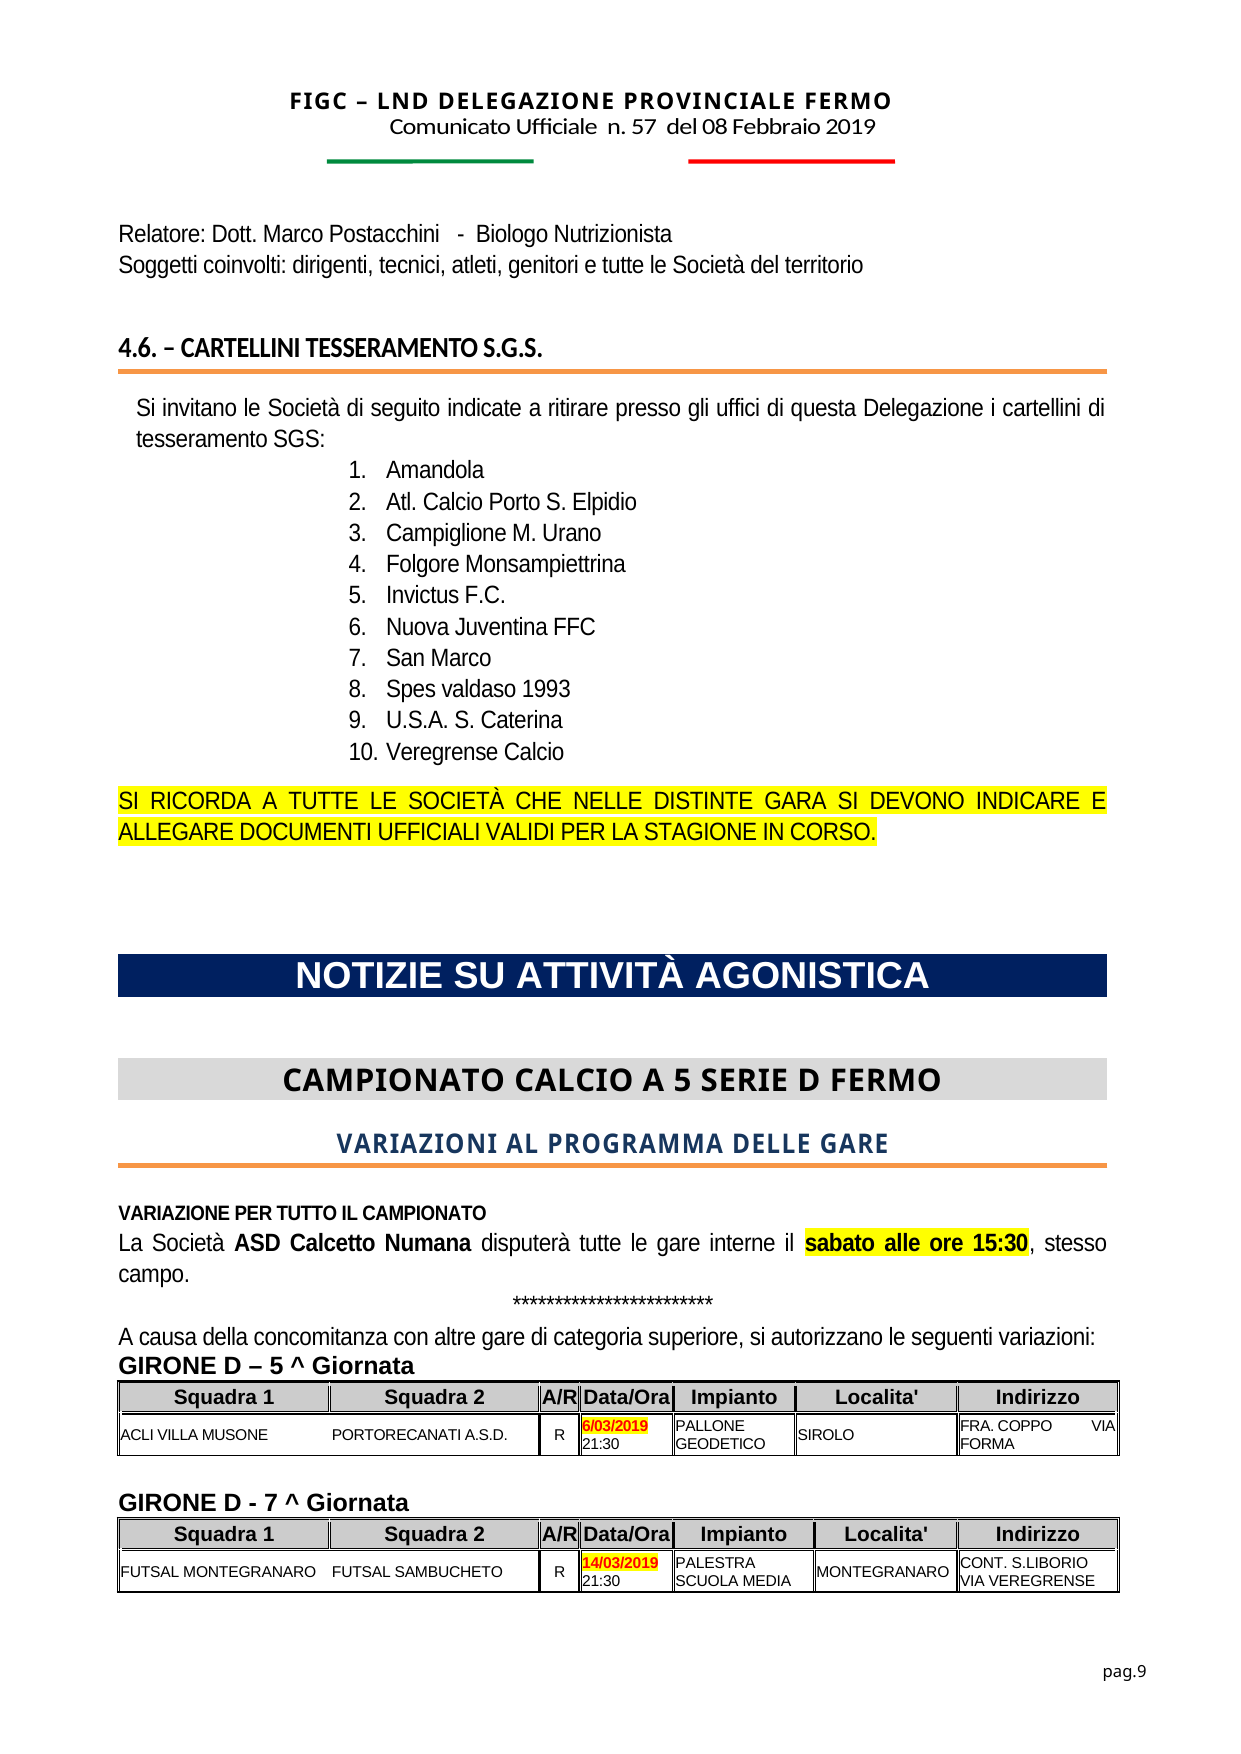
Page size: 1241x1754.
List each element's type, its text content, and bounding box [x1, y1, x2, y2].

table_cell ACLI VILLA MUSONE [120, 1411, 329, 1455]
table_cell R [541, 1551, 578, 1591]
table_header Squadra 1 [120, 1383, 329, 1411]
table_cell R [541, 1415, 578, 1455]
list Amandola [348, 454, 1107, 485]
table_header Indirizzo [958, 1520, 1117, 1548]
table_header Localita' [795, 1383, 958, 1411]
table_cell FRA. COPPO VIA FORMA [960, 1411, 1117, 1455]
list Nuova Juventina FFC [348, 610, 1107, 641]
text NOTIZIE SU ATTIVITÀ AGONISTICA [118, 954, 1107, 997]
list San Marco [348, 641, 1107, 673]
text VARIAZIONE PER TUTTO IL CAMPIONATO [118, 1195, 1107, 1226]
text ************************ [118, 1289, 1107, 1320]
text Si invitano le Società di seguito indicate a ritirare presso gli uffici di questa Delegazione i cartellini di tesseramento SGS: [136, 391, 1107, 454]
text VARIAZIONI AL PROGRAMMA DELLE GARE [118, 1124, 1107, 1163]
text GIRONE D - 7 ^ Giornata [118, 1488, 1107, 1517]
table_header Squadra 2 [330, 1520, 539, 1548]
table_header Indirizzo [958, 1383, 1117, 1411]
table_header Data/Ora [580, 1518, 673, 1548]
table_header Squadra 2 [330, 1383, 539, 1411]
table_cell CONT. S.LIBORIO VIA VEREGRENSE [960, 1548, 1117, 1591]
table_header Localita' [814, 1520, 958, 1548]
table_header Impianto [673, 1518, 814, 1548]
table_cell FUTSAL MONTEGRANARO [120, 1548, 329, 1591]
text 4.6. – Cartellini tesseramento S.G.S. [118, 329, 1107, 369]
list Campiglione M. Urano [348, 516, 1107, 548]
list Atl. Calcio Porto S. Elpidio [348, 485, 1107, 516]
table_cell SIROLO [797, 1415, 956, 1455]
table_header A/R [540, 1383, 580, 1411]
text A causa della concomitanza con altre gare di categoria superiore, si autorizzano le seguenti variazioni: [118, 1320, 1107, 1351]
table_cell PORTORECANATI A.S.D. [330, 1415, 538, 1455]
list Invictus F.C. [348, 579, 1107, 610]
table_header Squadra 1 [120, 1520, 329, 1548]
table_cell FUTSAL SAMBUCHETO [330, 1551, 538, 1591]
table_header Impianto [673, 1383, 795, 1411]
list Veregrense Calcio [348, 735, 1107, 766]
table_cell PALESTRA SCUOLA MEDIA [675, 1551, 813, 1591]
table_cell PALLONE GEODETICO [675, 1415, 794, 1455]
text La Società ASD Calcetto Numana disputerà tutte le gare interne il sabato alle ore 15:30, stesso campo. [118, 1226, 1107, 1289]
table_cell 6/03/2019 21:30 [582, 1415, 672, 1455]
table_cell 14/03/2019 21:30 [582, 1551, 672, 1591]
table_header Data/Ora [580, 1382, 673, 1411]
list Spes valdaso 1993 [348, 673, 1107, 704]
subtitle CAMPIONATO CALCIO A 5 SERIE D FERMO [118, 1058, 1107, 1100]
list Folgore Monsampiettrina [348, 548, 1107, 579]
text SI RICORDA A TUTTE LE SOCIETÀ CHE NELLE DISTINTE GARA SI DEVONO INDICARE E ALLEGARE DOCUMENTI UFFICIALI VALIDI PER LA STAGIONE IN CORSO. [118, 814, 1107, 847]
text Relatore: Dott. Marco Postacchini - Biologo Nutrizionista [118, 218, 1107, 249]
list U.S.A. S. Caterina [348, 704, 1107, 735]
table_header A/R [540, 1520, 580, 1548]
text GIRONE D – 5 ^ Giornata [118, 1351, 1107, 1380]
text Soggetti coinvolti: dirigenti, tecnici, atleti, genitori e tutte le Società del territorio [118, 249, 1107, 280]
table_cell MONTEGRANARO [816, 1551, 956, 1591]
